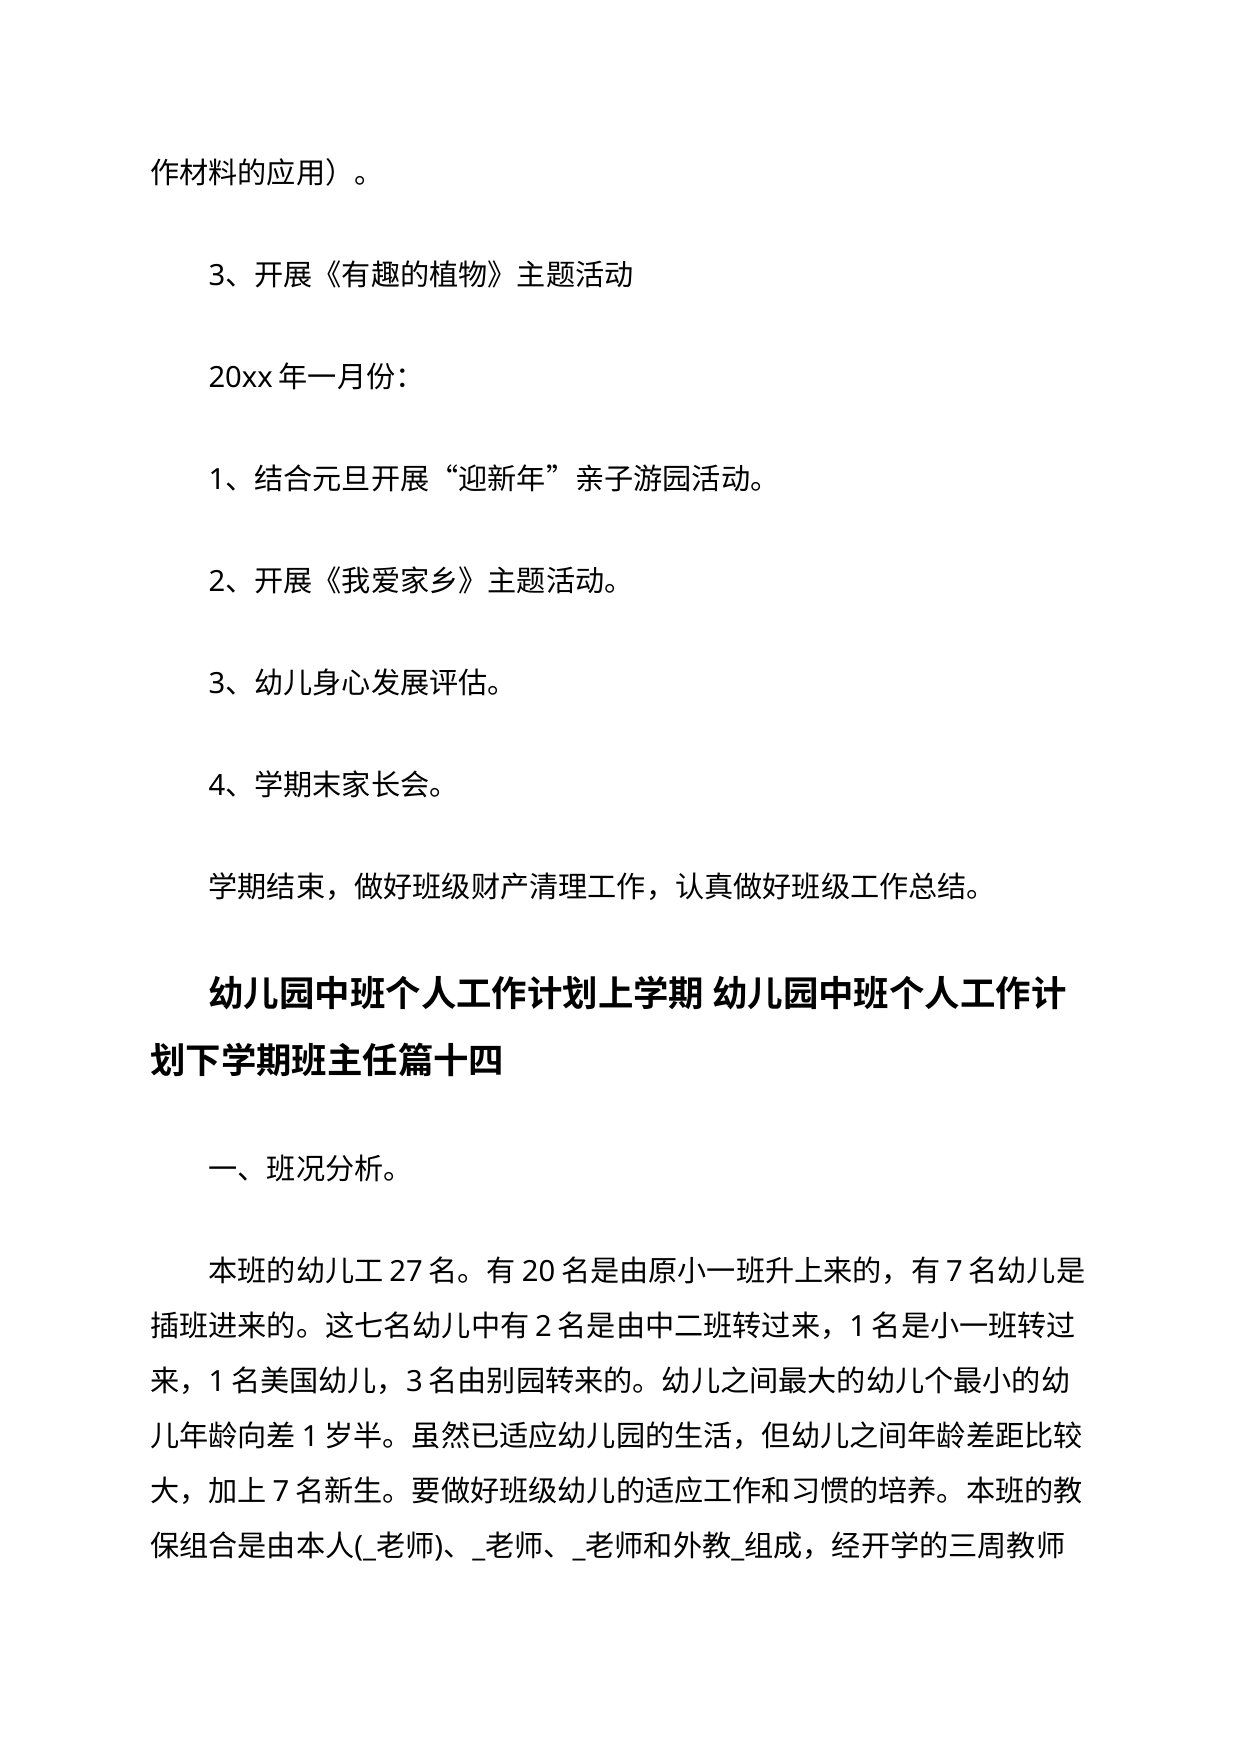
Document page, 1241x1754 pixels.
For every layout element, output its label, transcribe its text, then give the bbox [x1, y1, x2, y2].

text 学期结束，做好班级财产清理工作，认真做好班级工作总结。 [150, 864, 1090, 906]
text 4、学期末家长会。 [150, 762, 1090, 804]
text 幼儿园中班个人工作计划上学期 幼儿园中班个人工作计划下学期班主任篇十四 [150, 965, 1090, 1083]
text 1、结合元旦开展“迎新年”亲子游园活动。 [150, 456, 1090, 498]
text 一、班况分析。 [150, 1145, 1090, 1188]
text 3、开展《有趣的植物》主题活动 [150, 252, 1090, 294]
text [150, 150, 1090, 192]
text 20xx年一月份： [150, 354, 1090, 396]
text 2、开展《我爱家乡》主题活动。 [150, 558, 1090, 600]
text 3、幼儿身心发展评估。 [150, 660, 1090, 702]
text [150, 1247, 1090, 1564]
